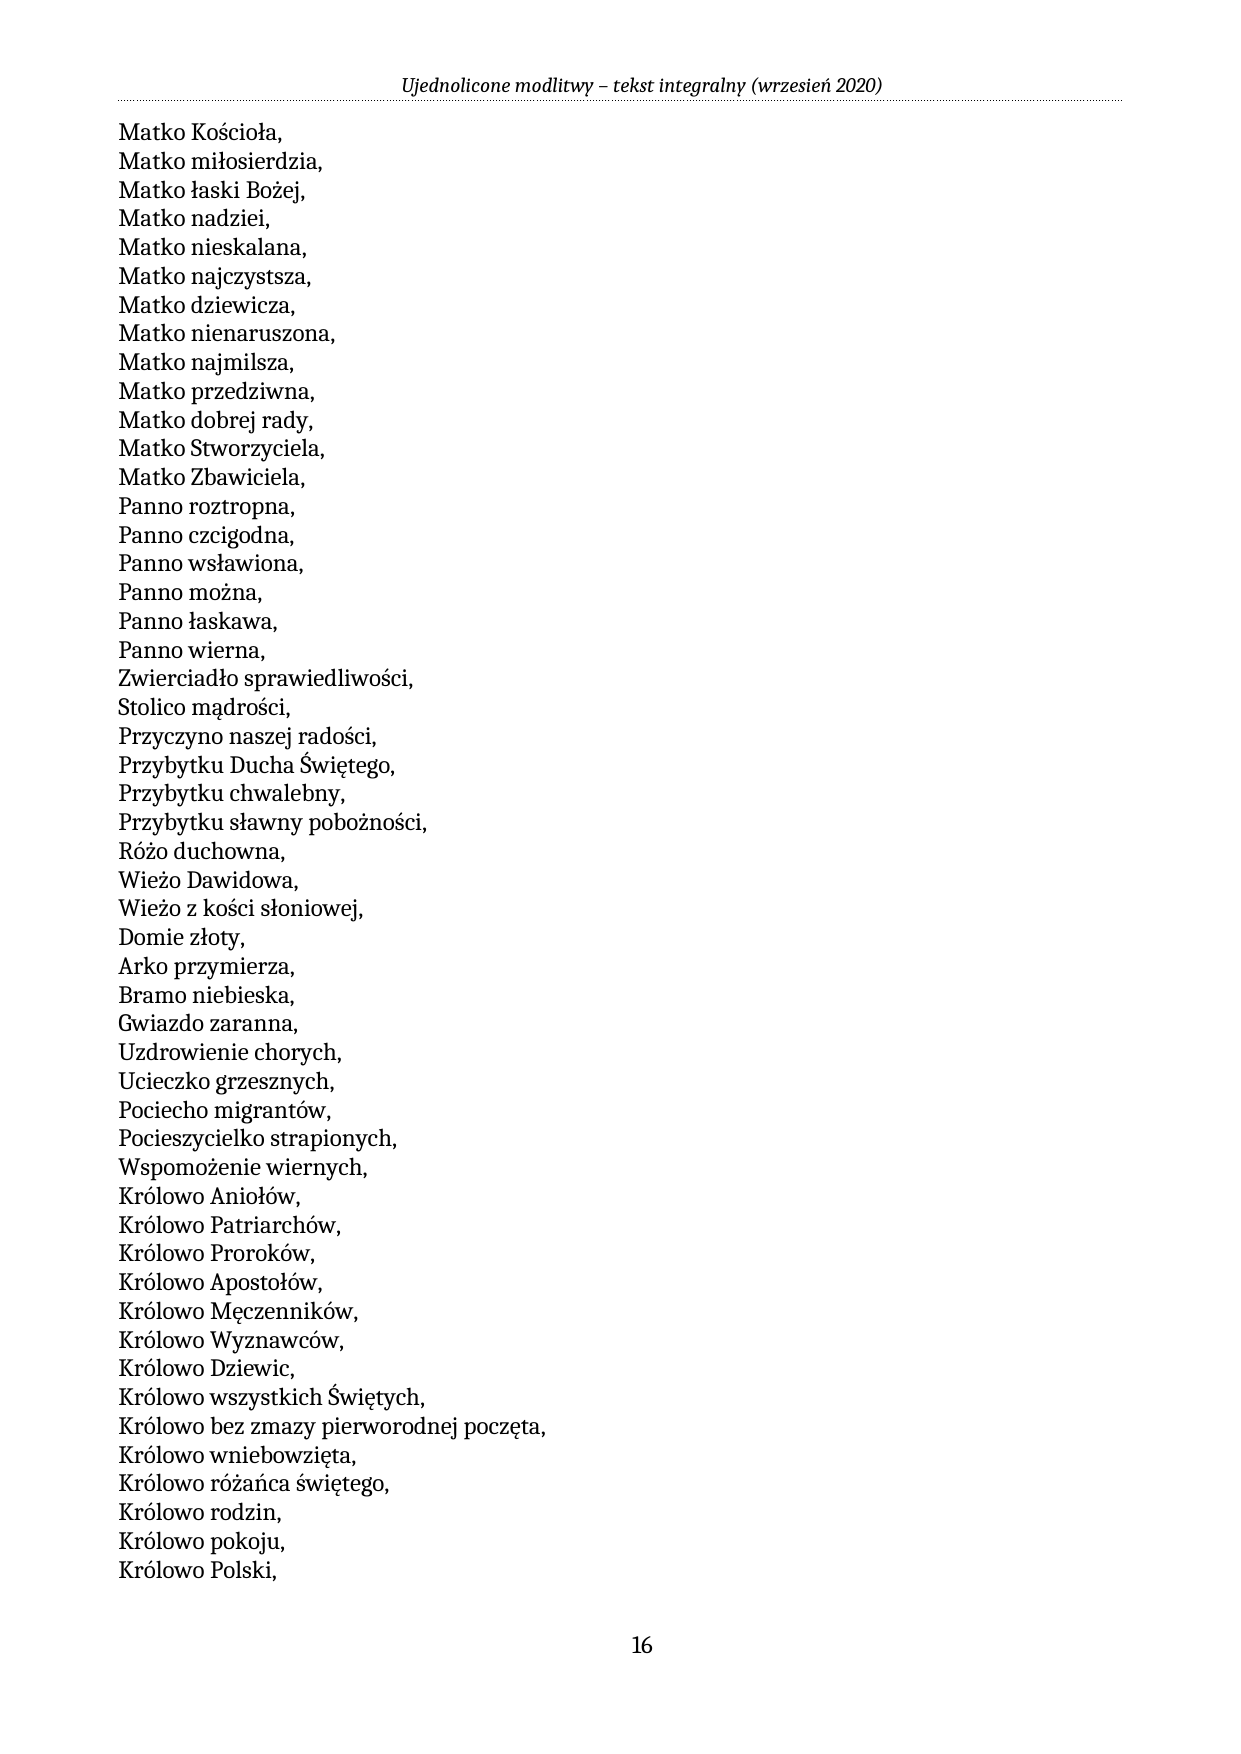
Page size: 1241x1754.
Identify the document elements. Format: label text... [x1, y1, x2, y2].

text Królowo Apostołów, [118, 1268, 1122, 1297]
text Gwiazdo zaranna, [118, 1009, 1122, 1038]
text Matko nieskalana, [118, 233, 1122, 262]
text Domie złoty, [118, 923, 1122, 952]
text Panno wierna, [118, 636, 1122, 664]
text Matko najczystsza, [118, 262, 1122, 291]
text Królowo bez zmazy pierworodnej poczęta, [118, 1412, 1122, 1441]
text Panno roztropna, [118, 492, 1122, 521]
text Pocieszycielko strapionych, [118, 1124, 1122, 1153]
text Bramo niebieska, [118, 981, 1122, 1009]
text Matko Kościoła, [118, 118, 1122, 147]
text Panno wsławiona, [118, 549, 1122, 578]
text Królowo wszystkich Świętych, [118, 1383, 1122, 1412]
text Królowo pokoju, [118, 1527, 1122, 1556]
text Królowo Patriarchów, [118, 1211, 1122, 1239]
text Królowo Dziewic, [118, 1354, 1122, 1383]
text Przybytku chwalebny, [118, 779, 1122, 808]
text Matko nadziei, [118, 204, 1122, 233]
text Różo duchowna, [118, 837, 1122, 866]
text Królowo Wyznawców, [118, 1326, 1122, 1354]
text Przybytku Ducha Świętego, [118, 751, 1122, 779]
text Królowo Aniołów, [118, 1182, 1122, 1211]
text Matko przedziwna, [118, 377, 1122, 406]
text Pociecho migrantów, [118, 1096, 1122, 1124]
text Wspomożenie wiernych, [118, 1153, 1122, 1182]
text Matko nienaruszona, [118, 319, 1122, 348]
text Matko Zbawiciela, [118, 463, 1122, 492]
text Ucieczko grzesznych, [118, 1067, 1122, 1096]
text Królowo Proroków, [118, 1239, 1122, 1268]
text Panno czcigodna, [118, 521, 1122, 549]
text Matko dobrej rady, [118, 406, 1122, 434]
text Królowo wniebowzięta, [118, 1441, 1122, 1469]
text Królowo Męczenników, [118, 1297, 1122, 1326]
text Zwierciadło sprawiedliwości, [118, 664, 1122, 693]
text Matko łaski Bożej, [118, 176, 1122, 204]
text Uzdrowienie chorych, [118, 1038, 1122, 1067]
text Matko dziewicza, [118, 291, 1122, 319]
text Królowo różańca świętego, [118, 1469, 1122, 1498]
text Przyczyno naszej radości, [118, 722, 1122, 751]
text Panno łaskawa, [118, 607, 1122, 636]
text Wieżo z kości słoniowej, [118, 894, 1122, 923]
text Stolico mądrości, [118, 693, 1122, 722]
text Matko Stworzyciela, [118, 434, 1122, 463]
text Wieżo Dawidowa, [118, 866, 1122, 894]
text Matko miłosierdzia, [118, 147, 1122, 176]
text Arko przymierza, [118, 952, 1122, 981]
text Przybytku sławny pobożności, [118, 808, 1122, 837]
text Matko najmilsza, [118, 348, 1122, 377]
text Królowo Polski, [118, 1556, 1122, 1584]
text Panno można, [118, 578, 1122, 607]
text Królowo rodzin, [118, 1498, 1122, 1527]
